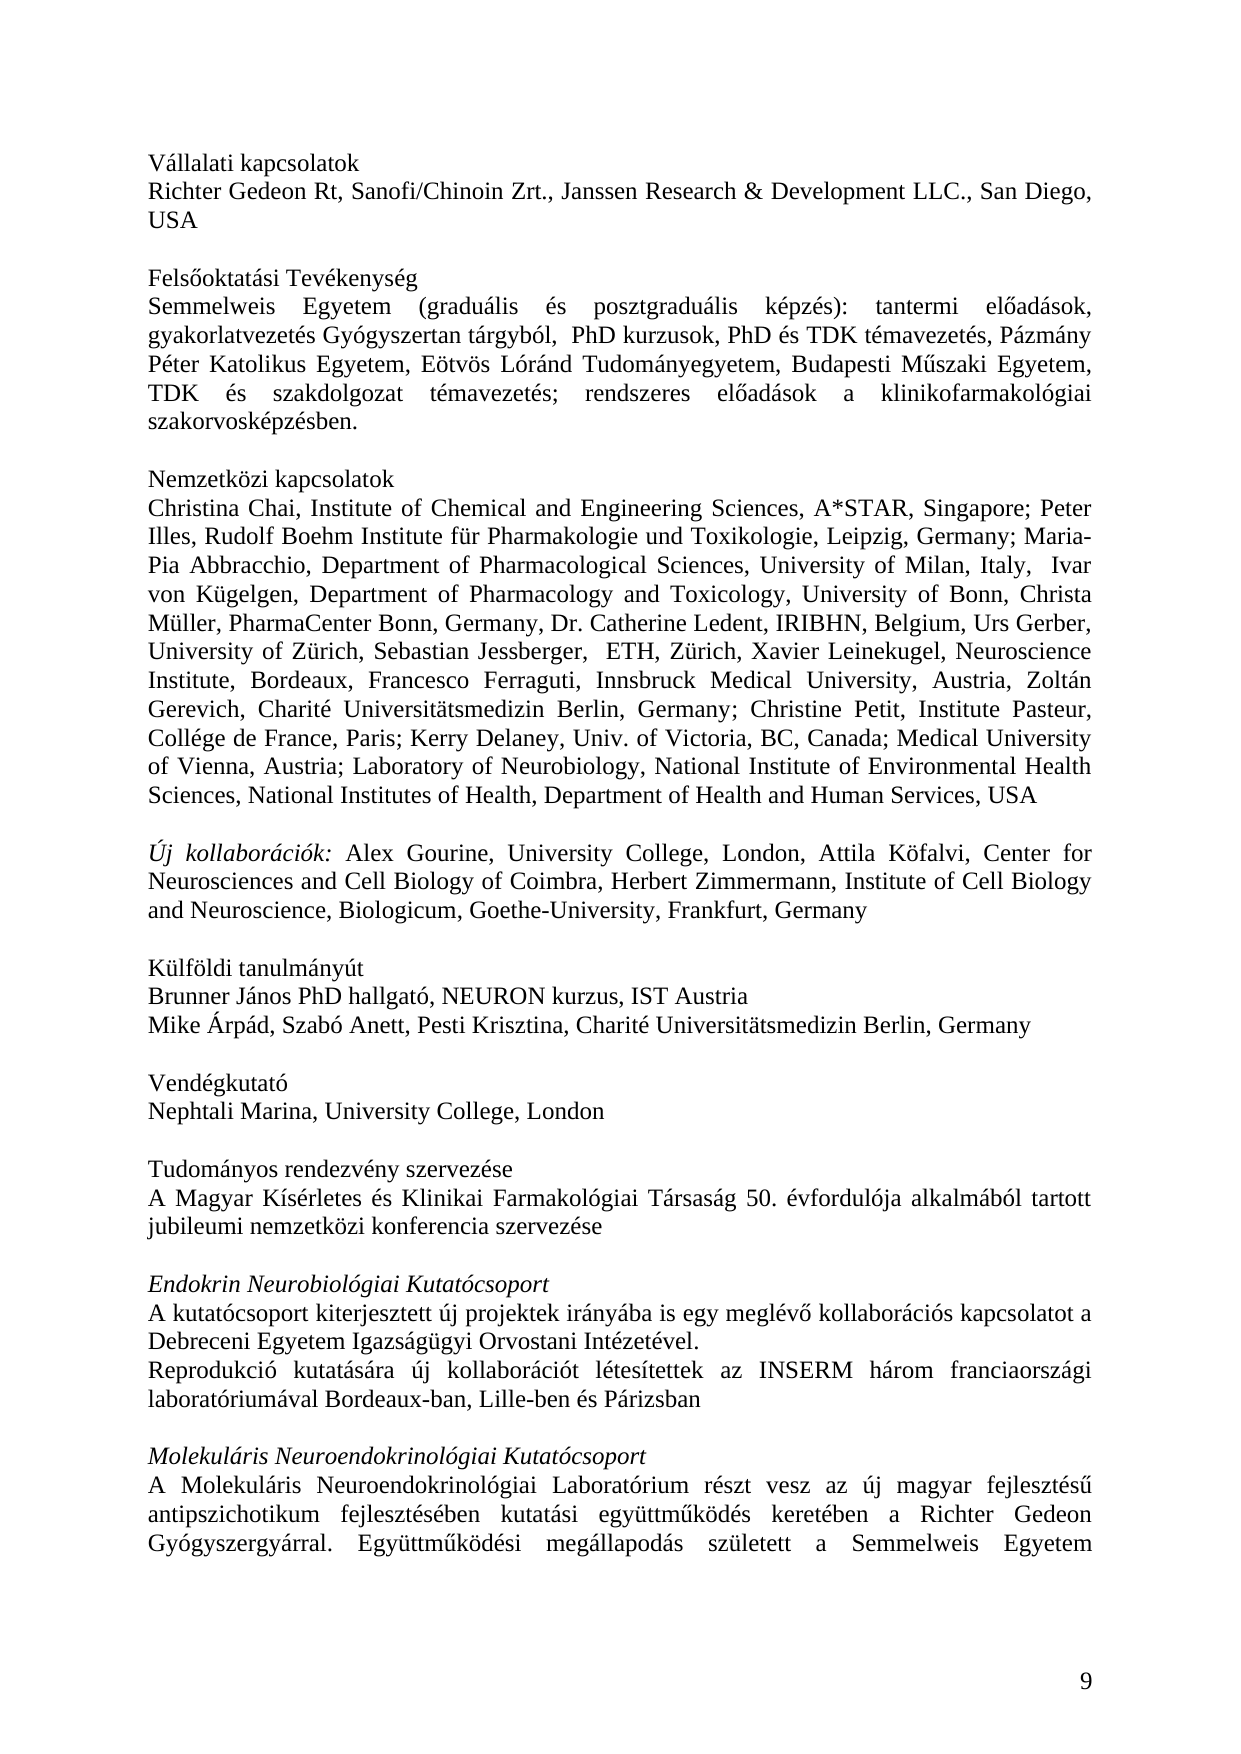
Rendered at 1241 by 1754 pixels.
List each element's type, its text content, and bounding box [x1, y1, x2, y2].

text Új kollaborációk: Alex Gourine, University College, London, Attila Köfalvi, Center for Neurosciences and Cell Biology of Coimbra, Herbert Zimmermann, Institute of Cell Biology and Neuroscience, Biologicum, Goethe-University, Frankfurt, Germany [148, 838, 1093, 924]
text Nephtali Marina, University College, London [148, 1096, 1093, 1125]
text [148, 1470, 1093, 1556]
text A Magyar Kísérletes és Klinikai Farmakológiai Társaság 50. évfordulója alkalmából tartott jubileumi nemzetközi konferencia szervezése [148, 1183, 1093, 1240]
text Semmelweis Egyetem (graduális és posztgraduális képzés): tantermi előadások, gyakorlatvezetés Gyógyszertan tárgyból, PhD kurzusok, PhD és TDK témavezetés, Pázmány Péter Katolikus Egyetem, Eötvös Lóránd Tudományegyetem, Budapesti Műszaki Egyetem, TDK és szakdolgozat témavezetés; rendszeres előadások a klinikofarmakológiai szakorvosképzésben. [148, 291, 1093, 435]
text Brunner János PhD hallgató, NEURON kurzus, IST Austria [148, 981, 1093, 1010]
text Endokrin Neurobiológiai Kutatócsoport [148, 1269, 1093, 1298]
text Mike Árpád, Szabó Anett, Pesti Krisztina, Charité Universitätsmedizin Berlin, Germany [148, 1010, 1093, 1039]
text Richter Gedeon Rt, Sanofi/Chinoin Zrt., Janssen Research & Development LLC., San Diego, USA [148, 176, 1093, 234]
text Molekuláris Neuroendokrinológiai Kutatócsoport [148, 1441, 1093, 1470]
text Christina Chai, Institute of Chemical and Engineering Sciences, A*STAR, Singapore; Peter Illes, Rudolf Boehm Institute für Pharmakologie und Toxikologie, Leipzig, Germany; Maria-Pia Abbracchio, Department of Pharmacological Sciences, University of Milan, Italy, Ivar von Kügelgen, Department of Pharmacology and Toxicology, University of Bonn, Christa Müller, PharmaCenter Bonn, Germany, Dr. Catherine Ledent, IRIBHN, Belgium, Urs Gerber, University of Zürich, Sebastian Jessberger, ETH, Zürich, Xavier Leinekugel, Neuroscience Institute, Bordeaux, Francesco Ferraguti, Innsbruck Medical University, Austria, Zoltán Gerevich, Charité Universitätsmedizin Berlin, Germany; Christine Petit, Institute Pasteur, Collége de France, Paris; Kerry Delaney, Univ. of Victoria, BC, Canada; Medical University of Vienna, Austria; Laboratory of Neurobiology, National Institute of Environmental Health Sciences, National Institutes of Health, Department of Health and Human Services, USA [148, 493, 1093, 809]
text Nemzetközi kapcsolatok [148, 464, 1093, 493]
text A kutatócsoport kiterjesztett új projektek irányába is egy meglévő kollaborációs kapcsolatot a Debreceni Egyetem Igazságügyi Orvostani Intézetével. [148, 1298, 1093, 1355]
text Vállalati kapcsolatok [148, 148, 1093, 176]
text Tudományos rendezvény szervezése [148, 1154, 1093, 1183]
text Reprodukció kutatására új kollaborációt létesítettek az INSERM három franciaországi laboratóriumával Bordeaux-ban, Lille-ben és Párizsban [148, 1355, 1093, 1413]
text Külföldi tanulmányút [148, 953, 1093, 981]
text Felsőoktatási Tevékenység [148, 263, 1093, 291]
text Vendégkutató [148, 1068, 1093, 1096]
